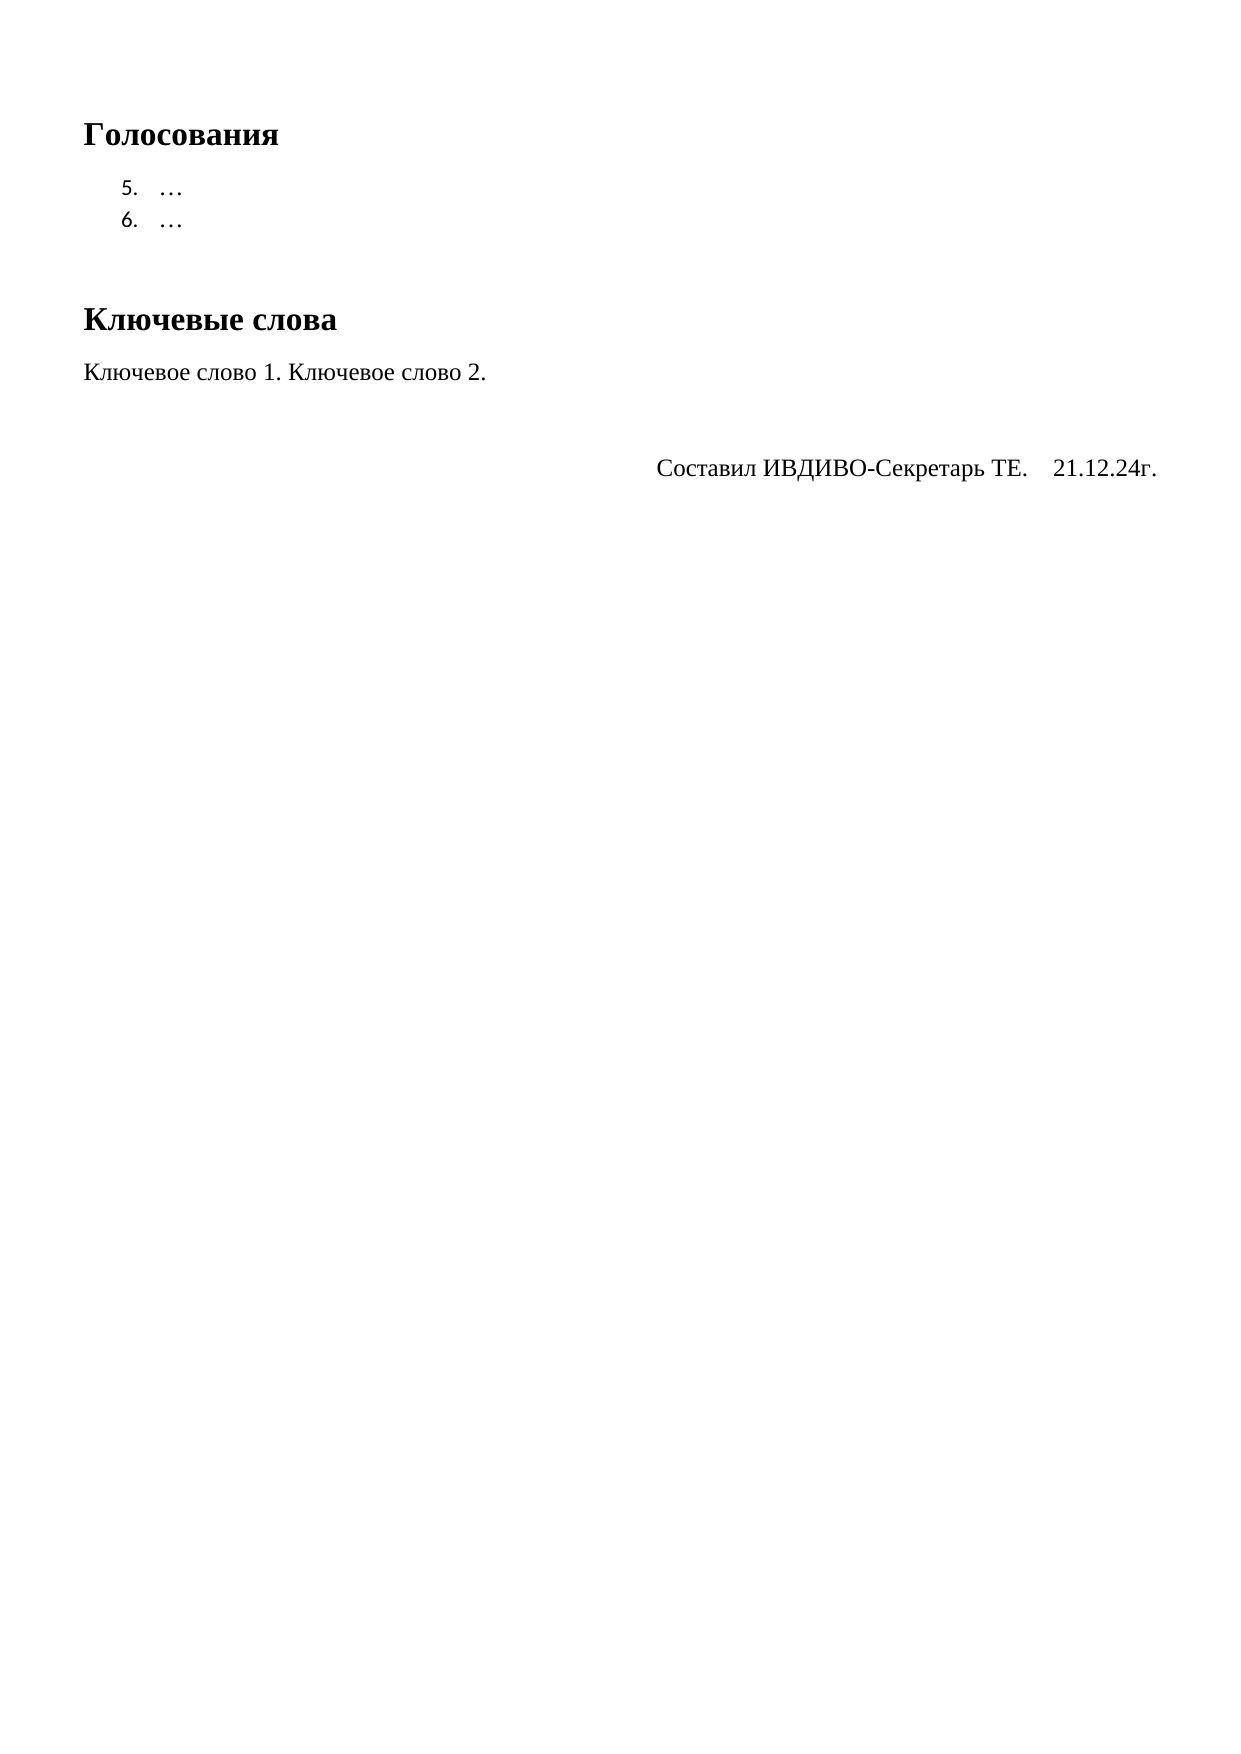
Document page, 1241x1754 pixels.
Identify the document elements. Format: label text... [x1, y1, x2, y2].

text Ключевое слово 1. Ключевое слово 2. [83, 357, 1157, 386]
list … [121, 204, 1157, 233]
text Голосования [83, 114, 1157, 153]
text Ключевые слова [83, 299, 1157, 338]
list … [121, 172, 1157, 201]
text Составил ИВДИВО-Секретарь ТЕ. 21.12.24г. [83, 453, 1157, 482]
